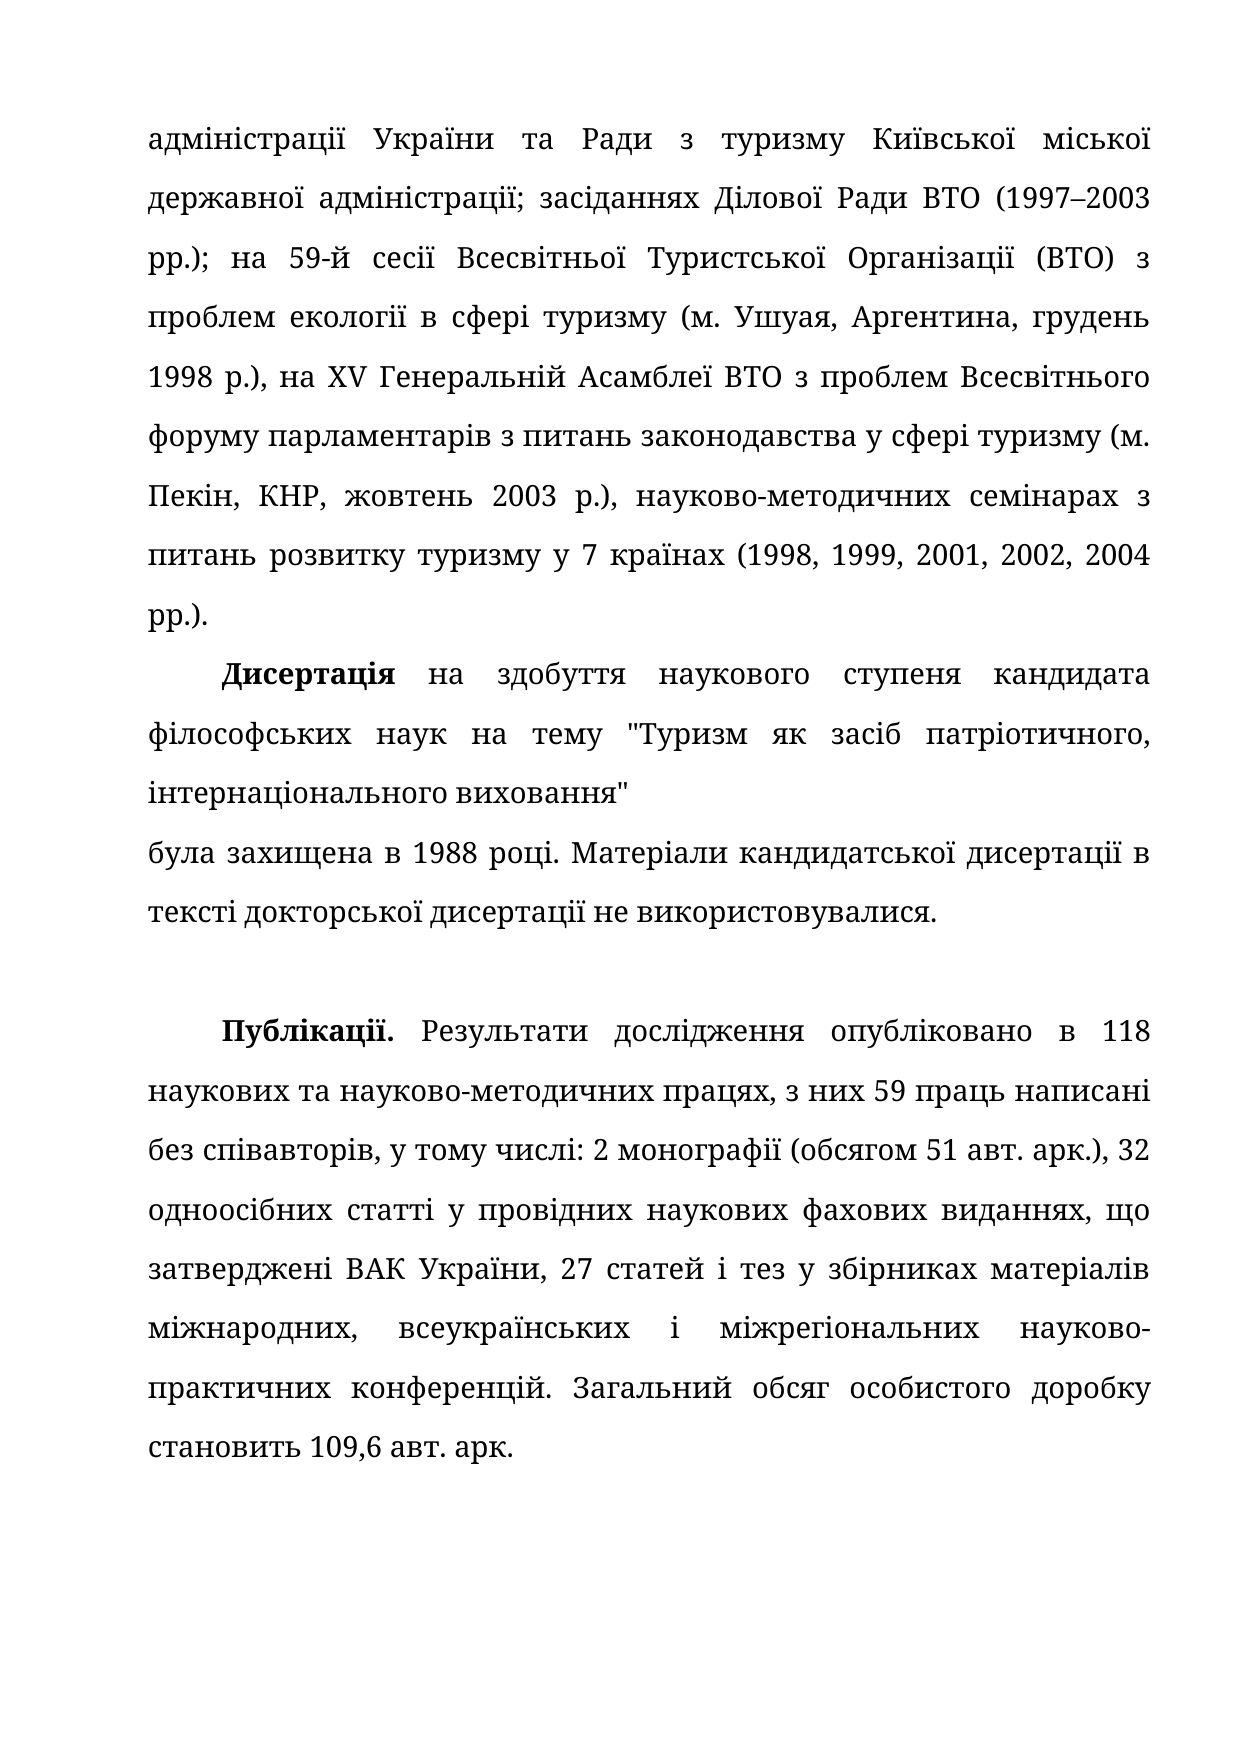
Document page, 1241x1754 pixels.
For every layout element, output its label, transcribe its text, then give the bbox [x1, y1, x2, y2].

text Дисертація на здобуття наукового ступеня кандидата філософських наук на тему "Туризм як засіб патріотичного, інтернаціонального виховання" [148, 653, 1152, 812]
text Публікації. Результати дослідження опубліковано в 118 наукових та науково-методичних працях, з них 59 праць написані без співавторів, у тому числі: 2 монографії (обсягом 51 авт. арк.), 32 одноосібних статті у провідних наукових фахових виданнях, що затверджені ВАК України, 27 статей і тез у збірниках матеріалів міжнародних, всеукраїнських і міжрегіональних науково-практичних конференцій. Загальний обсяг особистого доробку становить 109,6 авт. арк. [148, 1010, 1152, 1466]
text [148, 118, 1152, 634]
text була захищена в 1988 році. Матеріали кандидатської дисертації в тексті докторської дисертації не використовувалися. [148, 832, 1152, 931]
